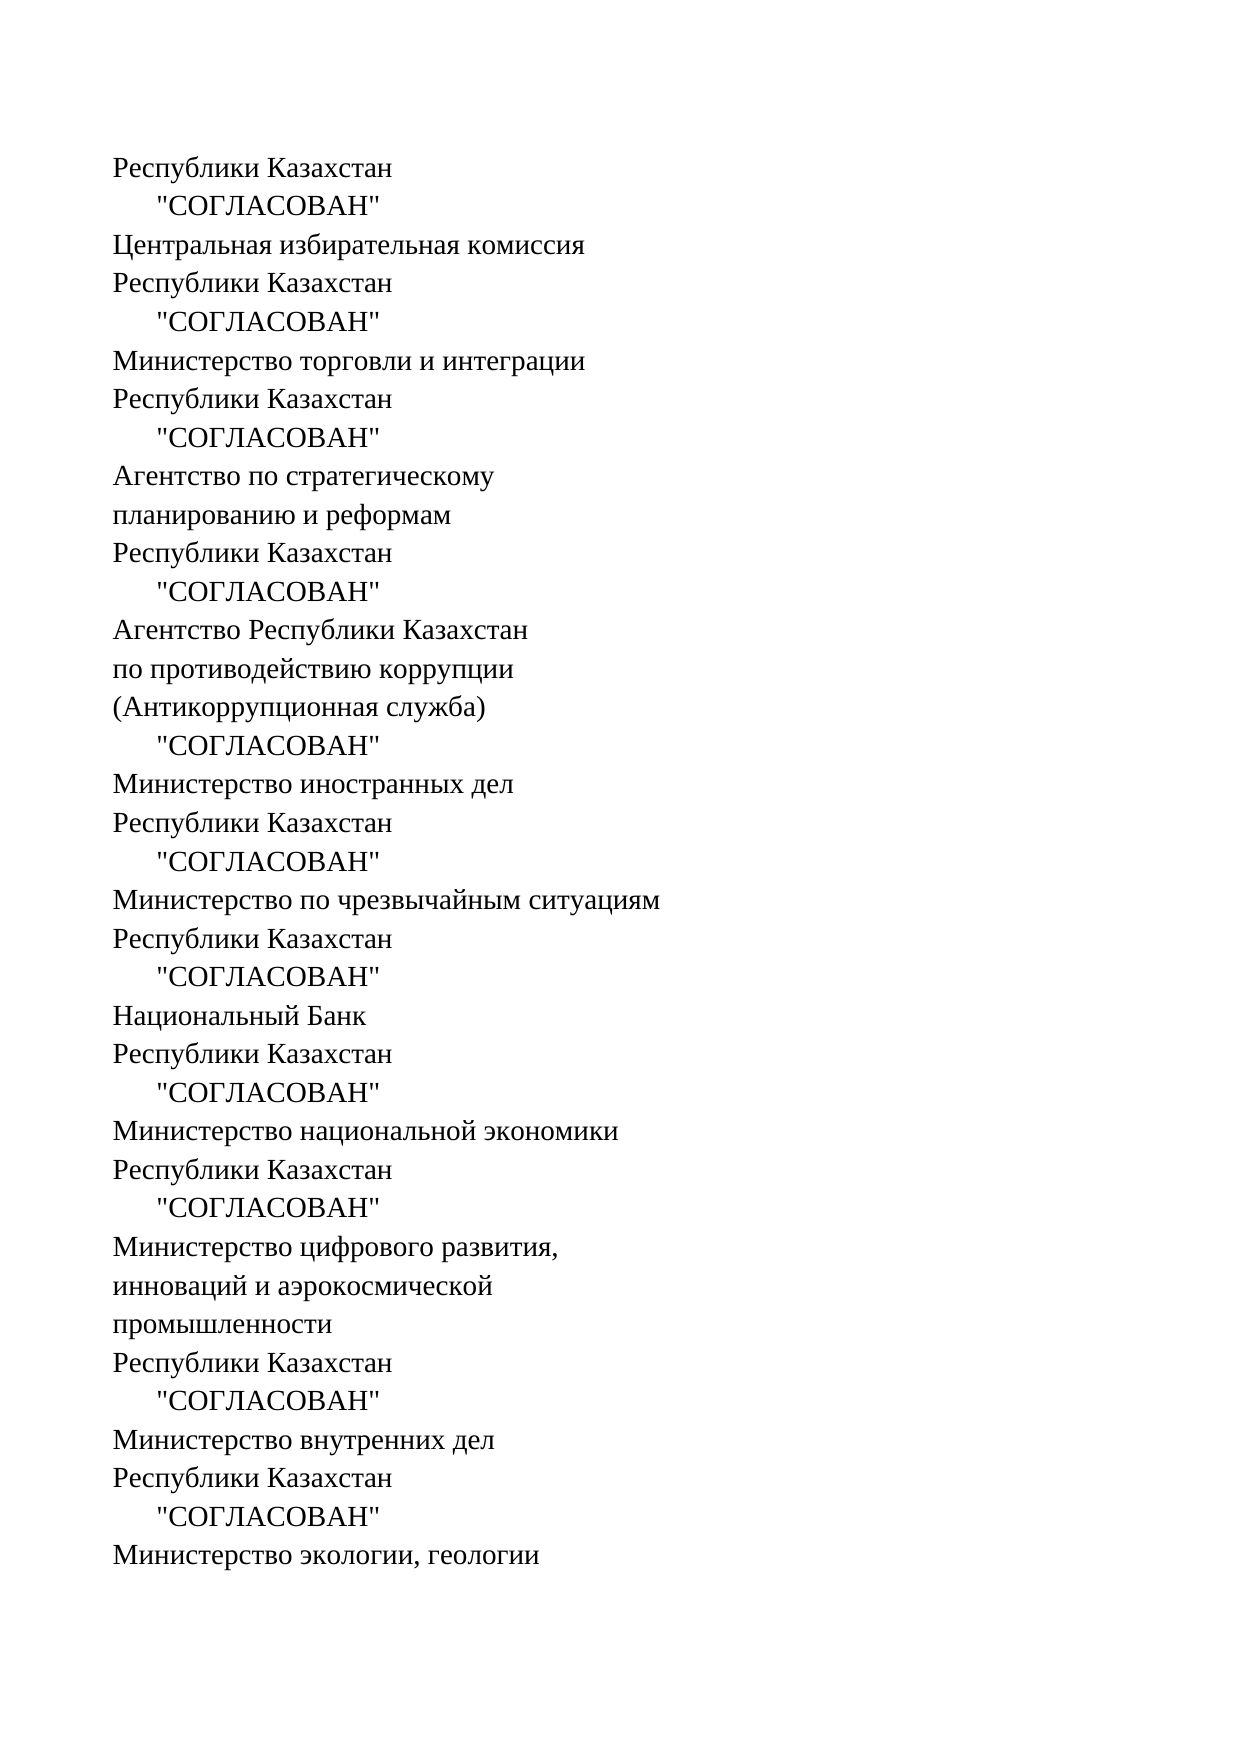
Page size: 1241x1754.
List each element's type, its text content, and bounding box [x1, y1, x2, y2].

text Министерство торговли и интеграции [112, 343, 1128, 376]
text "СОГЛАСОВАН" [112, 1383, 1128, 1417]
text Республики Казахстан [112, 1036, 1128, 1070]
text Республики Казахстан [112, 921, 1128, 954]
text "СОГЛАСОВАН" [112, 188, 1128, 222]
text Министерство национальной экономики [112, 1113, 1128, 1147]
text Министерство экологии, геологии [112, 1537, 1128, 1571]
text "СОГЛАСОВАН" [112, 420, 1128, 453]
text "СОГЛАСОВАН" [112, 574, 1128, 607]
text Республики Казахстан [112, 381, 1128, 415]
text "СОГЛАСОВАН" [112, 959, 1128, 993]
text "СОГЛАСОВАН" [112, 304, 1128, 338]
text "СОГЛАСОВАН" [112, 844, 1128, 877]
text Республики Казахстан [112, 1345, 1128, 1378]
text Министерство цифрового развития, [112, 1229, 1128, 1263]
text по противодействию коррупции [112, 651, 1128, 684]
text Министерство иностранных дел [112, 767, 1128, 800]
text "СОГЛАСОВАН" [112, 728, 1128, 762]
text инноваций и аэрокосмической [112, 1268, 1128, 1301]
text Министерство по чрезвычайным ситуациям [112, 882, 1128, 916]
text Республики Казахстан [112, 535, 1128, 569]
text Республики Казахстан [112, 805, 1128, 839]
text Агентство по стратегическому [112, 458, 1128, 492]
text Республики Казахстан [112, 1460, 1128, 1494]
text "СОГЛАСОВАН" [112, 1075, 1128, 1108]
text Агентство Республики Казахстан [112, 612, 1128, 646]
text Центральная избирательная комиссия [112, 227, 1128, 261]
text Министерство внутренних дел [112, 1422, 1128, 1455]
text Республики Казахстан [112, 266, 1128, 299]
text промышленности [112, 1306, 1128, 1340]
text Республики Казахстан [112, 150, 1128, 183]
text "СОГЛАСОВАН" [112, 1499, 1128, 1532]
text "СОГЛАСОВАН" [112, 1191, 1128, 1224]
text Национальный Банк [112, 998, 1128, 1031]
text планированию и реформам [112, 497, 1128, 530]
text Республики Казахстан [112, 1152, 1128, 1186]
text (Антикоррупционная служба) [112, 689, 1128, 723]
